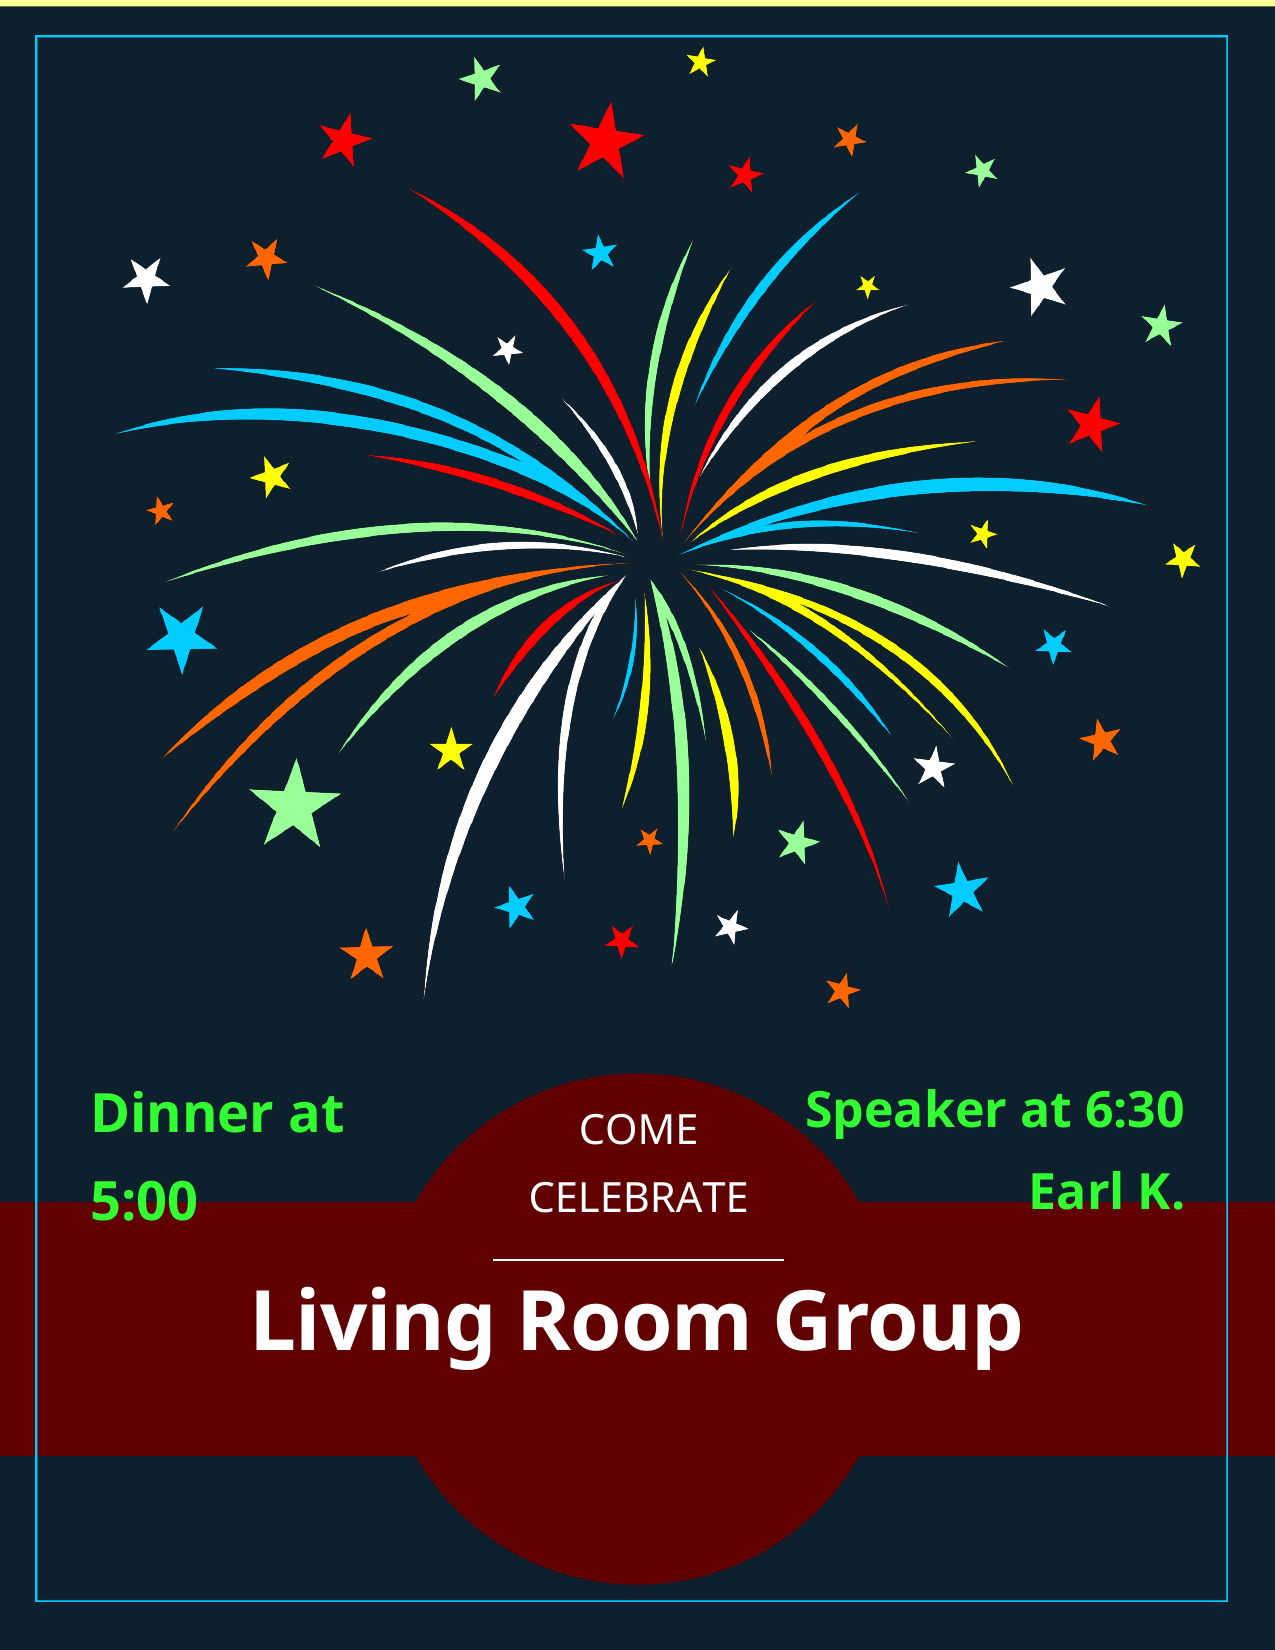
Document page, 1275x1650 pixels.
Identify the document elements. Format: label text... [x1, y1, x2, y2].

picture [38, 39, 1226, 1599]
table_header Dinner at 5:00 [90, 55, 446, 1259]
table_header Speaker at 6:30 Earl K. [784, 55, 1185, 1259]
table_header Come Celebrate [493, 55, 784, 1259]
table_header [446, 55, 493, 1259]
table_cell Living Room Group [90, 1259, 1185, 1379]
